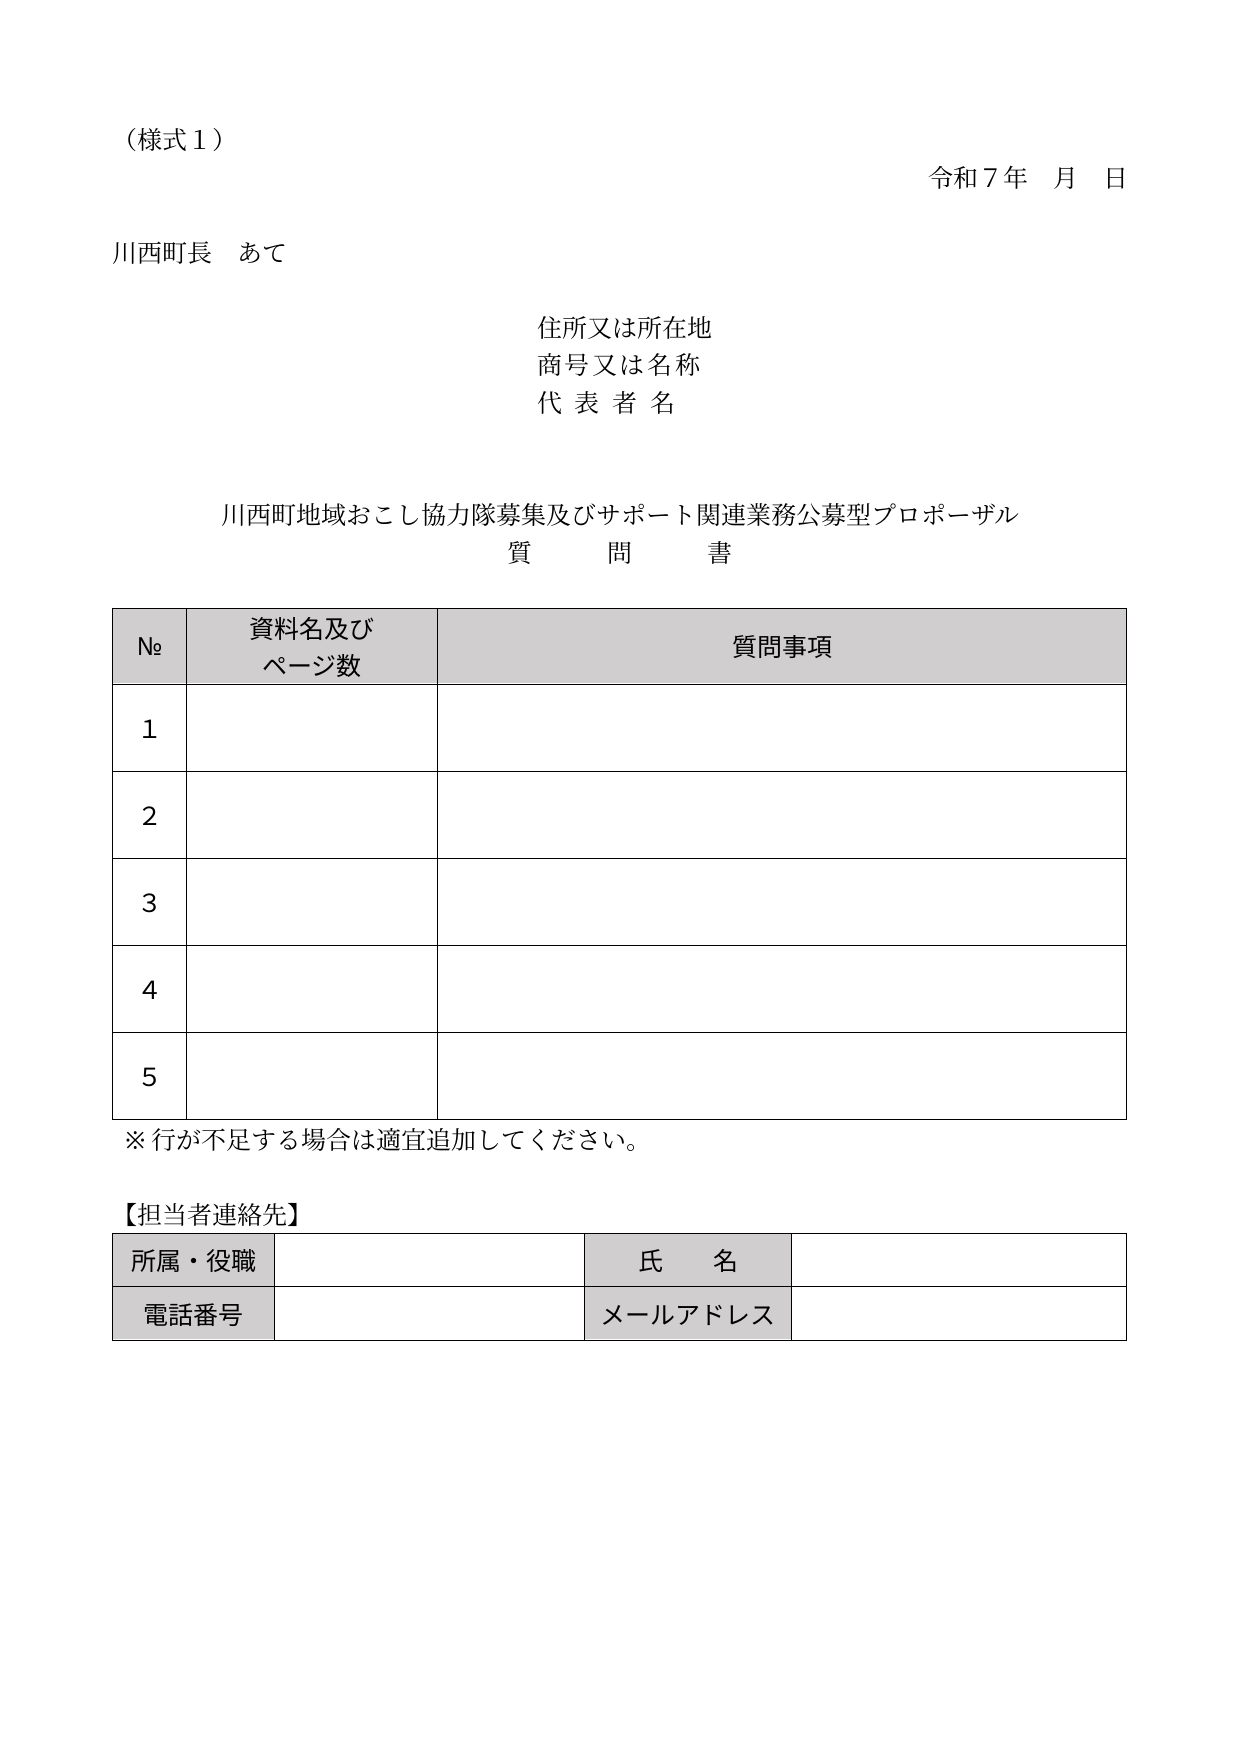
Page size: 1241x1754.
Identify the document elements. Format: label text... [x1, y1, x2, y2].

table_header [275, 1234, 584, 1286]
table_header 所属・役職 [113, 1234, 274, 1286]
table_cell [438, 946, 1126, 1032]
text 住所又は所在地 [112, 307, 1128, 345]
table_cell [187, 1033, 437, 1119]
table_cell １ [113, 685, 186, 771]
table_cell 電話番号 [113, 1287, 274, 1339]
table_header 氏 名 [585, 1234, 791, 1286]
text 川西町地域おこし協力隊募集及びサポート関連業務公募型プロポーザル [112, 495, 1128, 532]
table_cell メールアドレス [585, 1287, 791, 1339]
table_cell [275, 1287, 584, 1339]
table_cell [187, 685, 437, 771]
text 商号又は名称 [450, 345, 1128, 382]
table_header 資料名及び ページ数 [187, 609, 437, 683]
table_cell [187, 859, 437, 945]
text 代表者名 [450, 382, 1128, 420]
table_cell [438, 685, 1126, 771]
text 質 問 書 [112, 532, 1128, 570]
table_cell [438, 1033, 1126, 1119]
table_header 質問事項 [438, 609, 1126, 683]
text 【担当者連絡先】 [112, 1195, 1128, 1232]
table_cell ３ [113, 859, 186, 945]
text 令和７年 月 日 [112, 157, 1128, 195]
table_cell ４ [113, 946, 186, 1032]
table_cell [438, 772, 1126, 858]
text ※ 行が不足する場合は適宜追加してください。 [112, 1120, 1128, 1157]
table_header № [113, 609, 186, 683]
table_header [792, 1234, 1126, 1286]
table_cell [187, 772, 437, 858]
text 川西町長 あて [112, 232, 1128, 270]
table_cell [438, 859, 1126, 945]
table_cell [792, 1287, 1126, 1339]
text （様式１） [112, 120, 1128, 157]
table_cell ５ [113, 1033, 186, 1119]
table_cell ２ [113, 772, 186, 858]
table_cell [187, 946, 437, 1032]
